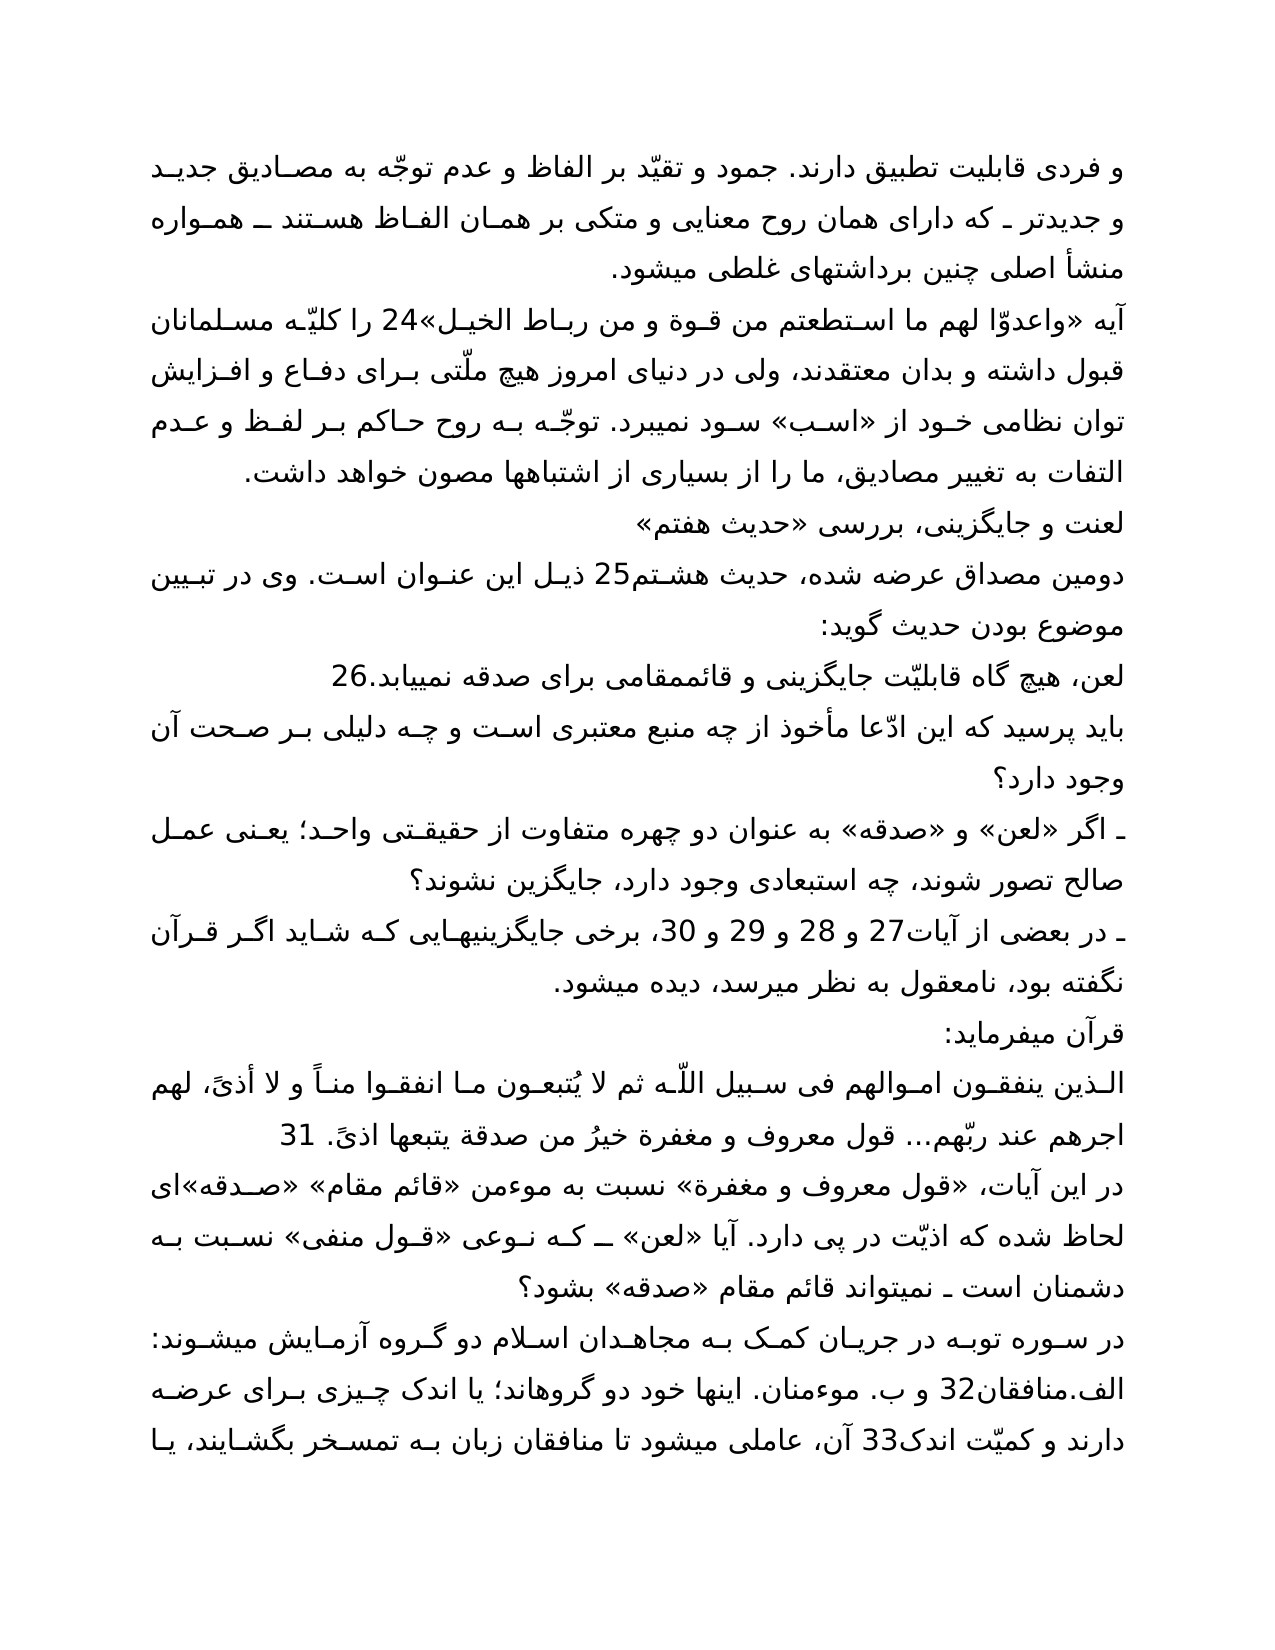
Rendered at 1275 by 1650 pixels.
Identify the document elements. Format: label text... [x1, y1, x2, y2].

text الذین ینفقون اموالهم فی سبیل اللّه ثم لا یُتبعون ما انفقوا مناً و لا أذیً، لهم اجرهم عند ربّهم... قول معروف و مغفرة خیرُ من صدقة یتبعها اذیً. 31 [150, 1067, 1125, 1152]
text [150, 1322, 1125, 1457]
text دومین مصداق عرضه شده، حدیث هشتم25 ذیل این عنوان است. وی در تبیین موضوع بودن حدیث گوید: [150, 557, 1125, 642]
text ـ اگر «لعن» و «صدقه» به عنوان دو چهره متفاوت از حقیقتی واحد؛ یعنی عمل صالح تصور شوند، چه استبعادی وجود دارد، جایگزین نشوند؟ [150, 812, 1125, 897]
text لعن، هیچ گاه قابلیّت جایگزینی و قائم‏مقامی برای صدقه نمی‏یابد.26 [150, 659, 1125, 693]
text قرآن می‏فرماید: [150, 1016, 1125, 1050]
text لعنت و جایگزینی، بررسی «حدیث هفتم» [150, 507, 1125, 541]
text باید پرسید که این ادّعا مأخوذ از چه منبع معتبری است و چه دلیلی بر صحت آن وجود دارد؟ [150, 710, 1125, 795]
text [150, 150, 1125, 286]
text ـ در بعضی از آیات27 و 28 و 29 و 30، برخی جایگزینی‏هایی که شاید اگر قرآن نگفته بود، نامعقول به نظر می‏رسد، دیده می‏شود. [150, 914, 1125, 999]
text آیه «واعدوّا لهم ما استطعتم من قوة و من رباط الخیل»24 را کلیّه مسلمانان قبول داشته و بدان معتقدند، ولی در دنیای امروز هیچ ملّتی برای دفاع و افزایش توان نظامی خود از «اسب» سود نمی‏برد. توجّه به روح حاکم بر لفظ و عدم التفات به تغییر مصادیق، ما را از بسیاری از اشتباه‏ها مصون خواهد داشت. [150, 303, 1125, 489]
text در این آیات، «قول معروف و مغفرة» نسبت به موءمن «قائم مقام» «صدقه»ای لحاظ شده که اذیّت در پی دارد. آیا «لعن» ـ که نوعی «قول منفی» نسبت به دشمنان است ـ نمی‏تواند قائم مقام «صدقه» بشود؟ [150, 1169, 1125, 1304]
